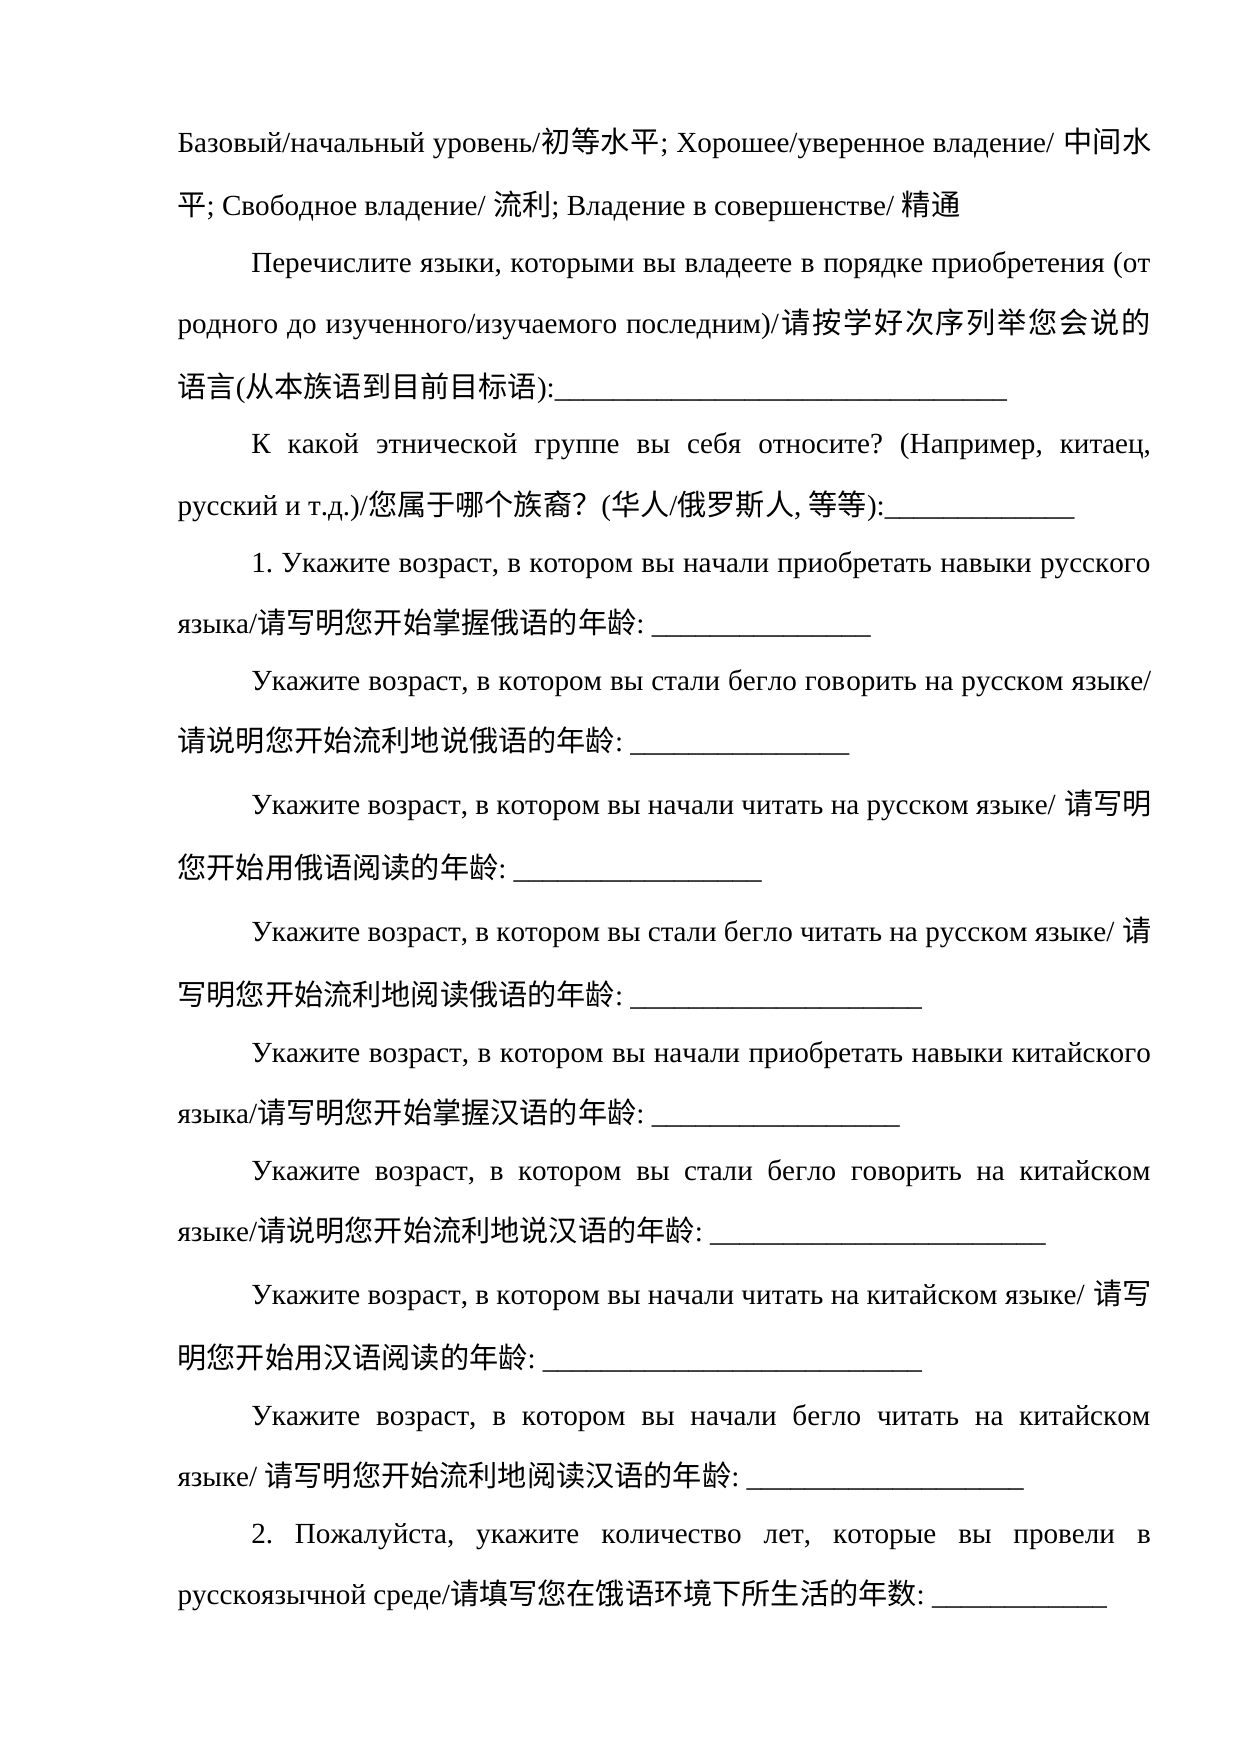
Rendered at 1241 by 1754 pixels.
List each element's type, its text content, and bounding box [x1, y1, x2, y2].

text Укажите возраст, в котором вы начали читать на китайском языке/ 请写明您开始用汉语阅读的年龄: __________________________ [177, 1271, 1152, 1377]
text Укажите возраст, в котором вы начали читать на русском языке/ 请写明您开始用俄语阅读的年龄: _________________ [177, 781, 1152, 887]
text Укажите возраст, в котором вы стали бегло говорить на русском языке/请说明您开始流利地说俄语的年龄: _______________ [177, 663, 1152, 760]
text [177, 118, 1152, 224]
text К какой этнической группе вы себя относите? (Например, китаец, русский и т.д.)/您属于哪个族裔？(华人/俄罗斯人, 等等):_____________ [177, 427, 1152, 523]
text Перечислите языки, которыми вы владеете в порядке приобретения (от родного до изученного/изучаемого последним)/请按学好次序列举您会说的语言(从本族语到目前目标语):_______________________________ [177, 245, 1152, 405]
text 2. Пожалуйста, укажите количество лет, которые вы провели в русскоязычной среде/请填写您在饿语环境下所生活的年数: ____________ [177, 1516, 1152, 1613]
text Укажите возраст, в котором вы стали бегло читать на русском языке/ 请写明您开始流利地阅读俄语的年龄: ____________________ [177, 908, 1152, 1013]
text Укажите возраст, в котором вы стали бегло говорить на китайском языке/请说明您开始流利地说汉语的年龄: _______________________ [177, 1153, 1152, 1250]
text 1. Укажите возраст, в котором вы начали приобретать навыки русского языка/请写明您开始掌握俄语的年龄: _______________ [177, 545, 1152, 642]
text Укажите возраст, в котором вы начали приобретать навыки китайского языка/请写明您开始掌握汉语的年龄: _________________ [177, 1035, 1152, 1132]
text Укажите возраст, в котором вы начали бегло читать на китайском языке/ 请写明您开始流利地阅读汉语的年龄: ___________________ [177, 1398, 1152, 1495]
